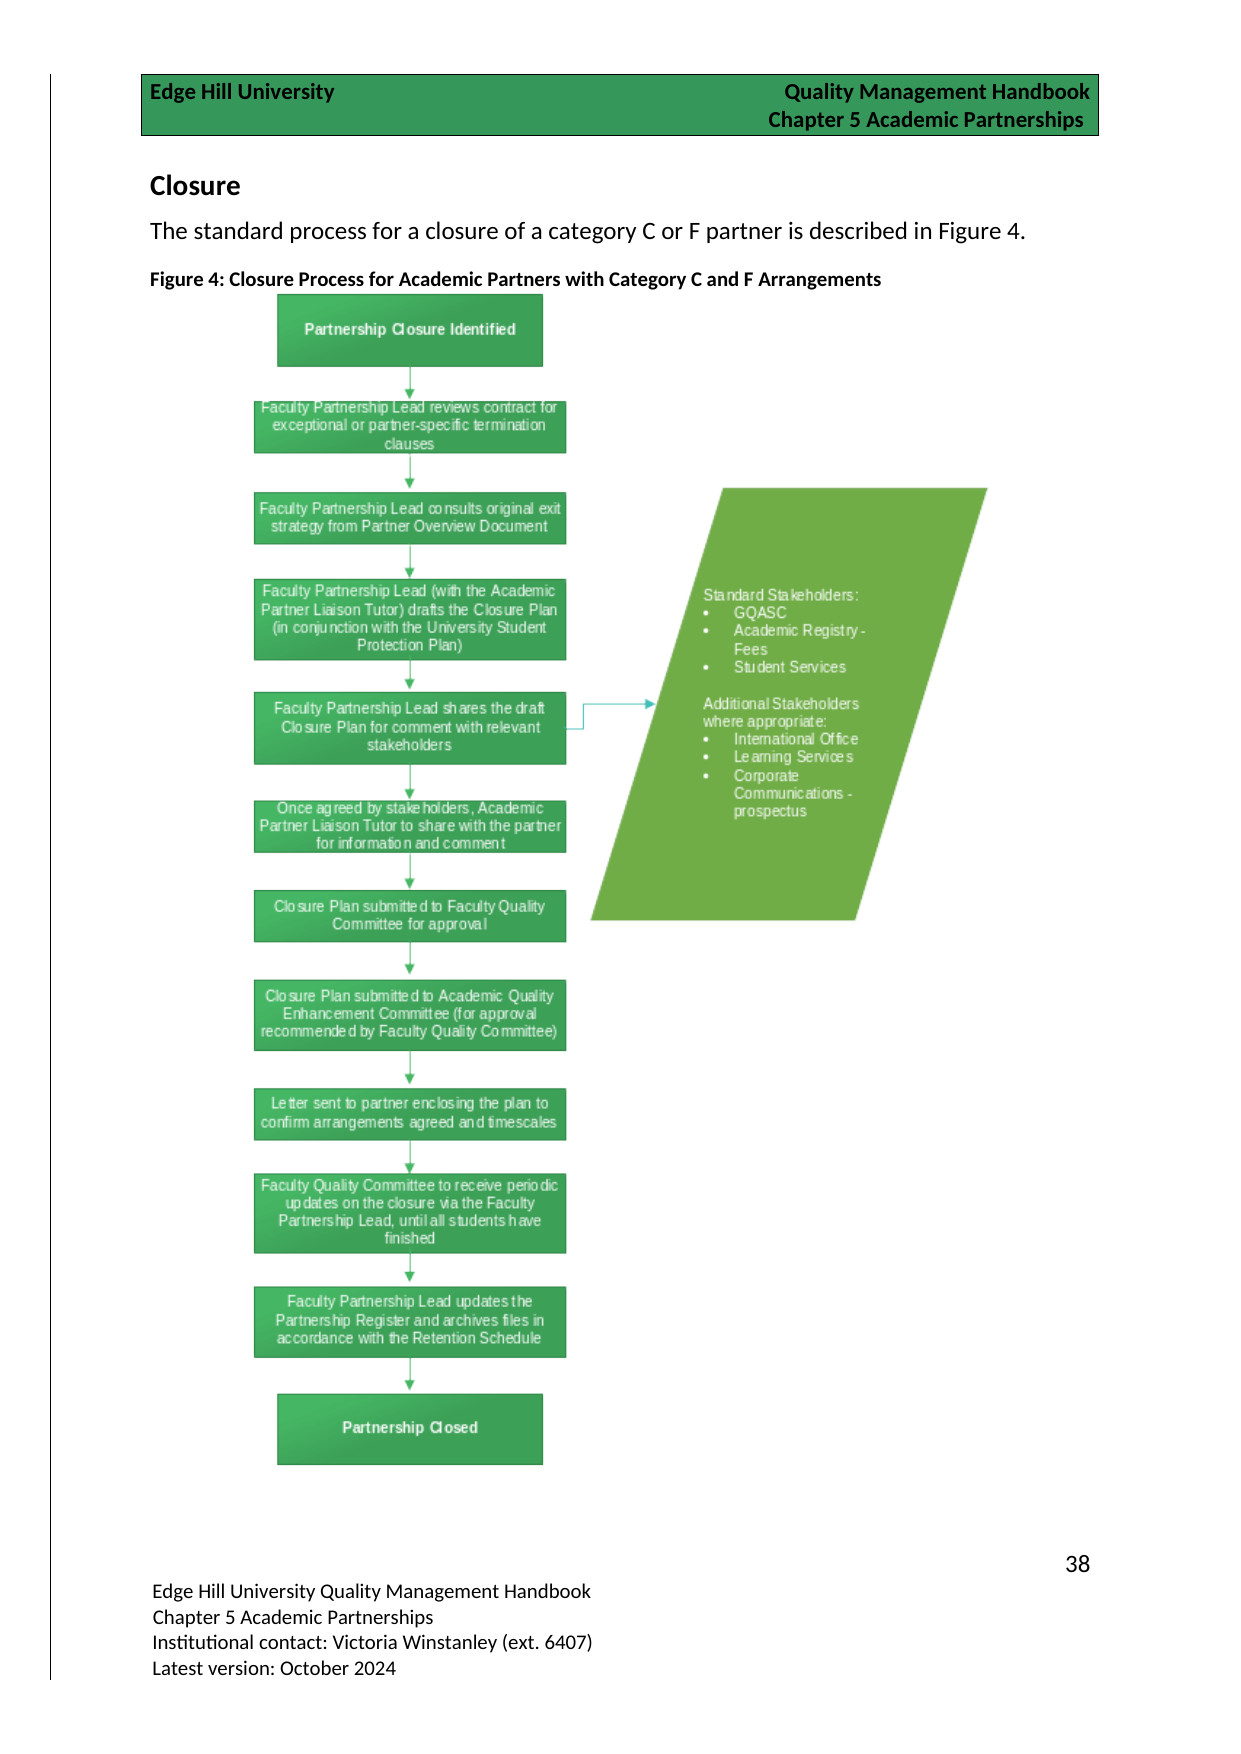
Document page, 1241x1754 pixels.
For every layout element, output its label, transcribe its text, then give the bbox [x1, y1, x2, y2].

subtitle Figure 4: Closure Process for Academic Partners with Category C and F Arrangements [150, 266, 1090, 292]
text The standard process for a closure of a category C or F partner is described in Figure 4. [150, 215, 1090, 245]
subtitle Closure [150, 167, 1090, 202]
